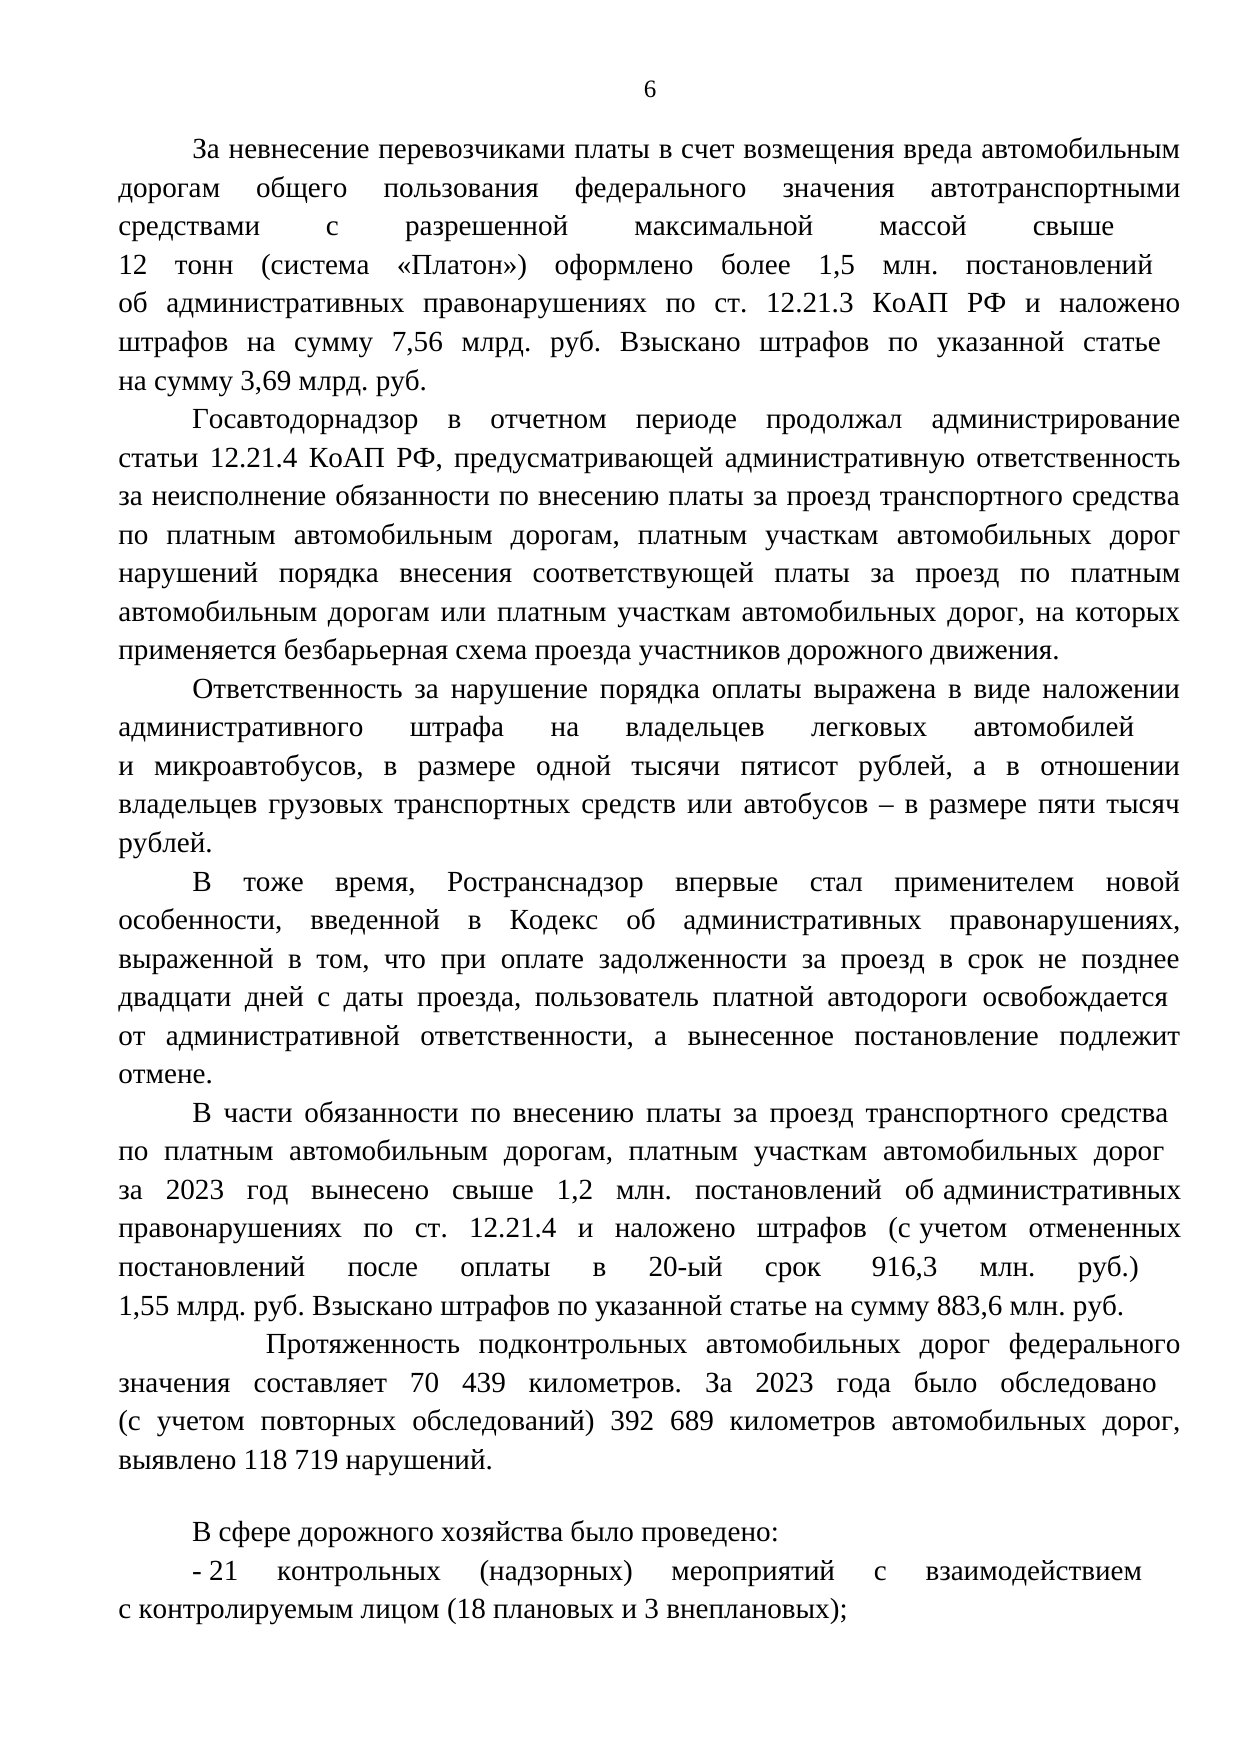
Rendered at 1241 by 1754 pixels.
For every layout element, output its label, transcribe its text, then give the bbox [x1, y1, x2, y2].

text За невнесение перевозчиками платы в счет возмещения вреда автомобильным дорогам общего пользования федерального значения автотранспортными средствами с разрешенной максимальной массой свыше 12 тонн (система «Платон») оформлено более 1,5 млн. постановлений об административных правонарушениях по ст. 12.21.3 КоАП РФ и наложено штрафов на сумму 7,56 млрд. руб. Взыскано штрафов по указанной статье на сумму 3,69 млрд. руб. [118, 131, 1181, 396]
text Ответственность за нарушение порядка оплаты выражена в виде наложении административного штрафа на владельцев легковых автомобилей и микроавтобусов, в размере одной тысячи пятисот рублей, а в отношении владельцев грузовых транспортных средств или автобусов – в размере пяти тысяч рублей. [118, 671, 1181, 859]
text В части обязанности по внесению платы за проезд транспортного средства по платным автомобильным дорогам, платным участкам автомобильных дорог за 2023 год вынесено свыше 1,2 млн. постановлений об административных правонарушениях по ст. 12.21.4 и наложено штрафов (с учетом отмененных постановлений после оплаты в 20-ый срок 916,3 млн. руб.) 1,55 млрд. руб. Взыскано штрафов по указанной статье на сумму 883,6 млн. руб. [118, 1095, 1181, 1321]
text Госавтодорнадзор в отчетном периоде продолжал администрирование статьи 12.21.4 КоАП РФ, предусматривающей административную ответственность за неисполнение обязанности по внесению платы за проезд транспортного средства по платным автомобильным дорогам, платным участкам автомобильных дорог нарушений порядка внесения соответствующей платы за проезд по платным автомобильным дорогам или платным участкам автомобильных дорог, на которых применяется безбарьерная схема проезда участников дорожного движения. [118, 401, 1181, 666]
text - 21 контрольных (надзорных) мероприятий с взаимодействием с контролируемым лицом (18 плановых и 3 внеплановых); [118, 1553, 1181, 1625]
text В сфере дорожного хозяйства было проведено: [118, 1514, 1181, 1548]
text Протяженность подконтрольных автомобильных дорог федерального значения составляет 70 439 километров. За 2023 года было обследовано (с учетом повторных обследований) 392 689 километров автомобильных дорог, выявлено 118 719 нарушений. [118, 1326, 1181, 1475]
text В тоже время, Ространснадзор впервые стал применителем новой особенности, введенной в Кодекс об административных правонарушениях, выраженной в том, что при оплате задолженности за проезд в срок не позднее двадцати дней с даты проезда, пользователь платной автодороги освобождается от административной ответственности, а вынесенное постановление подлежит отмене. [118, 1051, 1181, 1090]
text В тоже время, Ространснадзор впервые стал применителем новой особенности, введенной в Кодекс об административных правонарушениях, выраженной в том, что при оплате задолженности за проезд в срок не позднее двадцати дней с даты проезда, пользователь платной автодороги освобождается от административной ответственности, а вынесенное постановление подлежит отмене. [118, 864, 1181, 1018]
